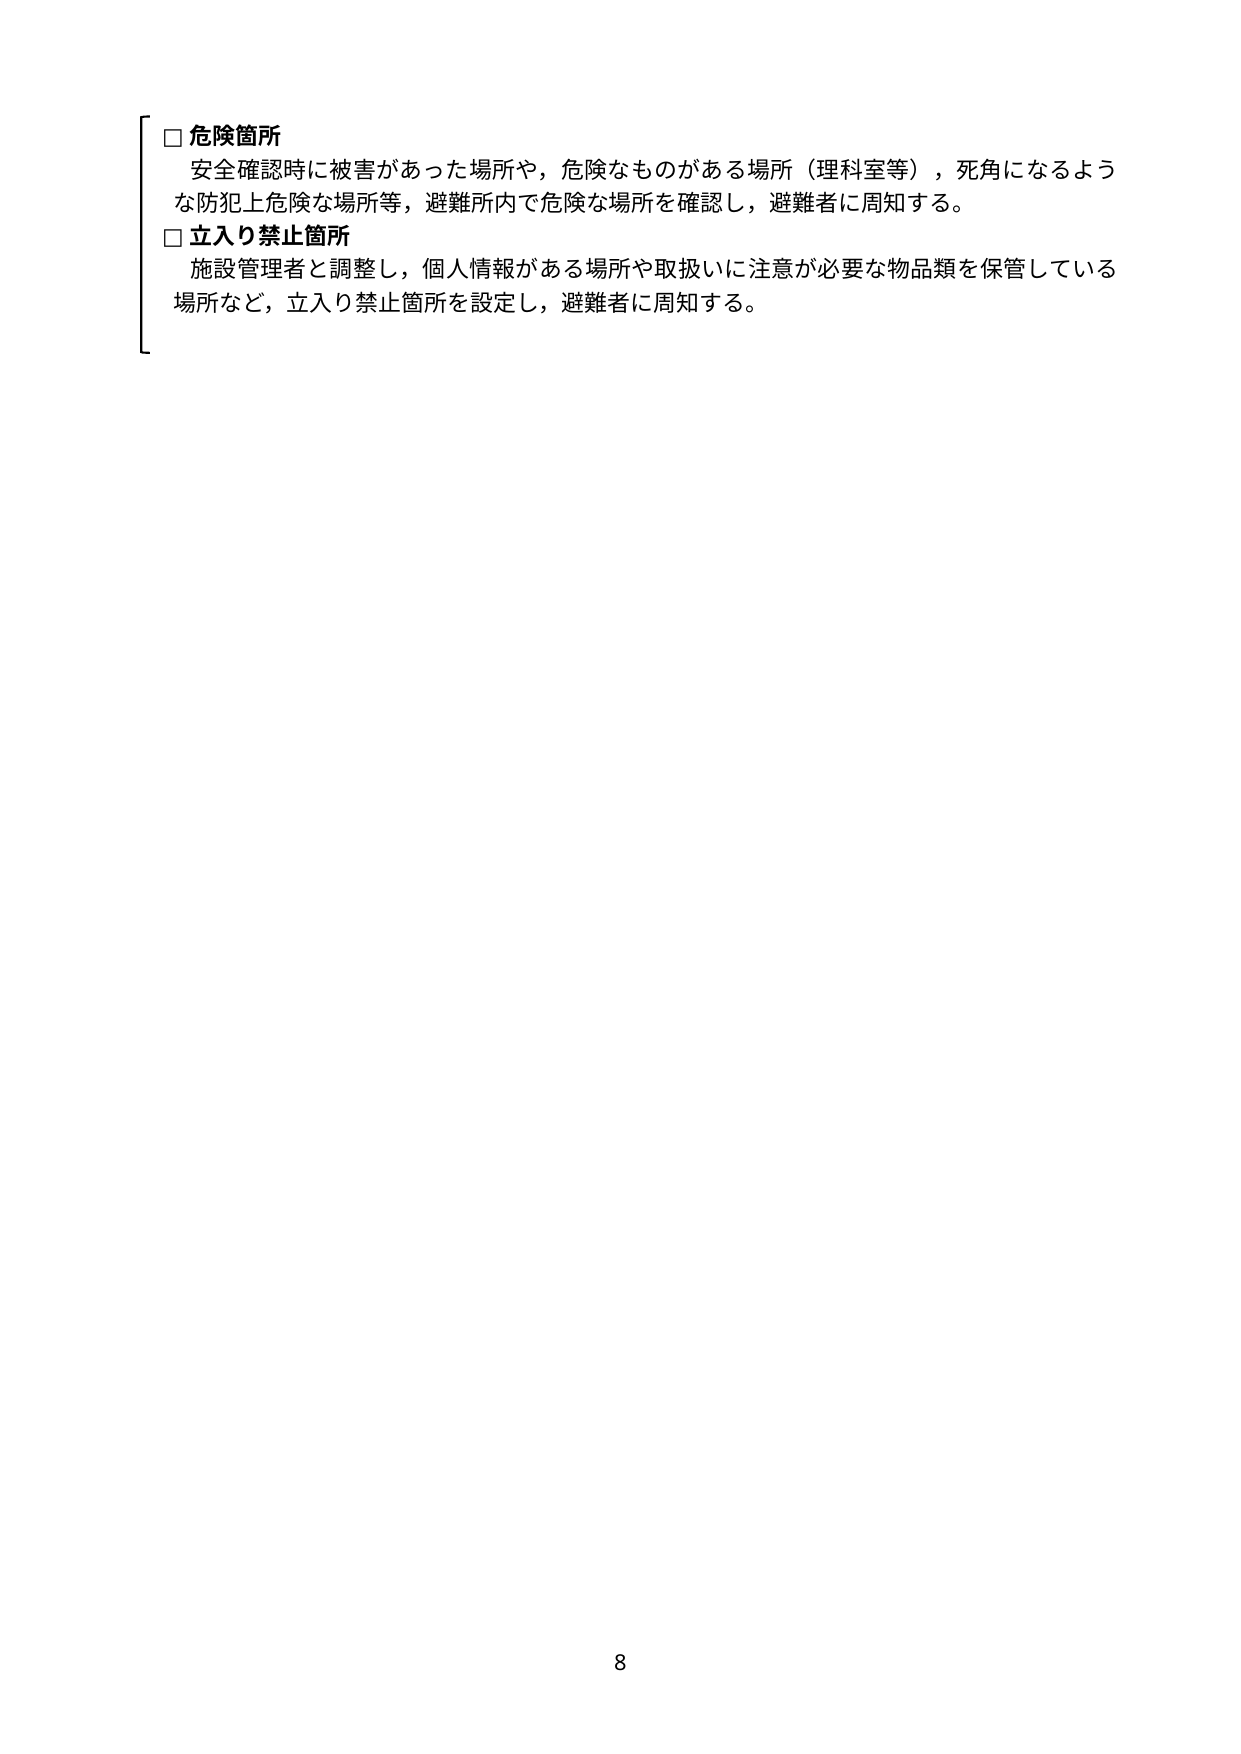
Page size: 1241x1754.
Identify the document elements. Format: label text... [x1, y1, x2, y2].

text □ 立入り禁止箇所 [162, 218, 1122, 251]
text □ 危険箇所 [162, 118, 1122, 151]
text 安全確認時に被害があった場所や，危険なものがある場所（理科室等），死角になるような防犯上危険な場所等，避難所内で危険な場所を確認し，避難者に周知する。 [162, 151, 1122, 218]
text 施設管理者と調整し，個人情報がある場所や取扱いに注意が必要な物品類を保管している場所など，立入り禁止箇所を設定し，避難者に周知する。 [162, 251, 1122, 318]
